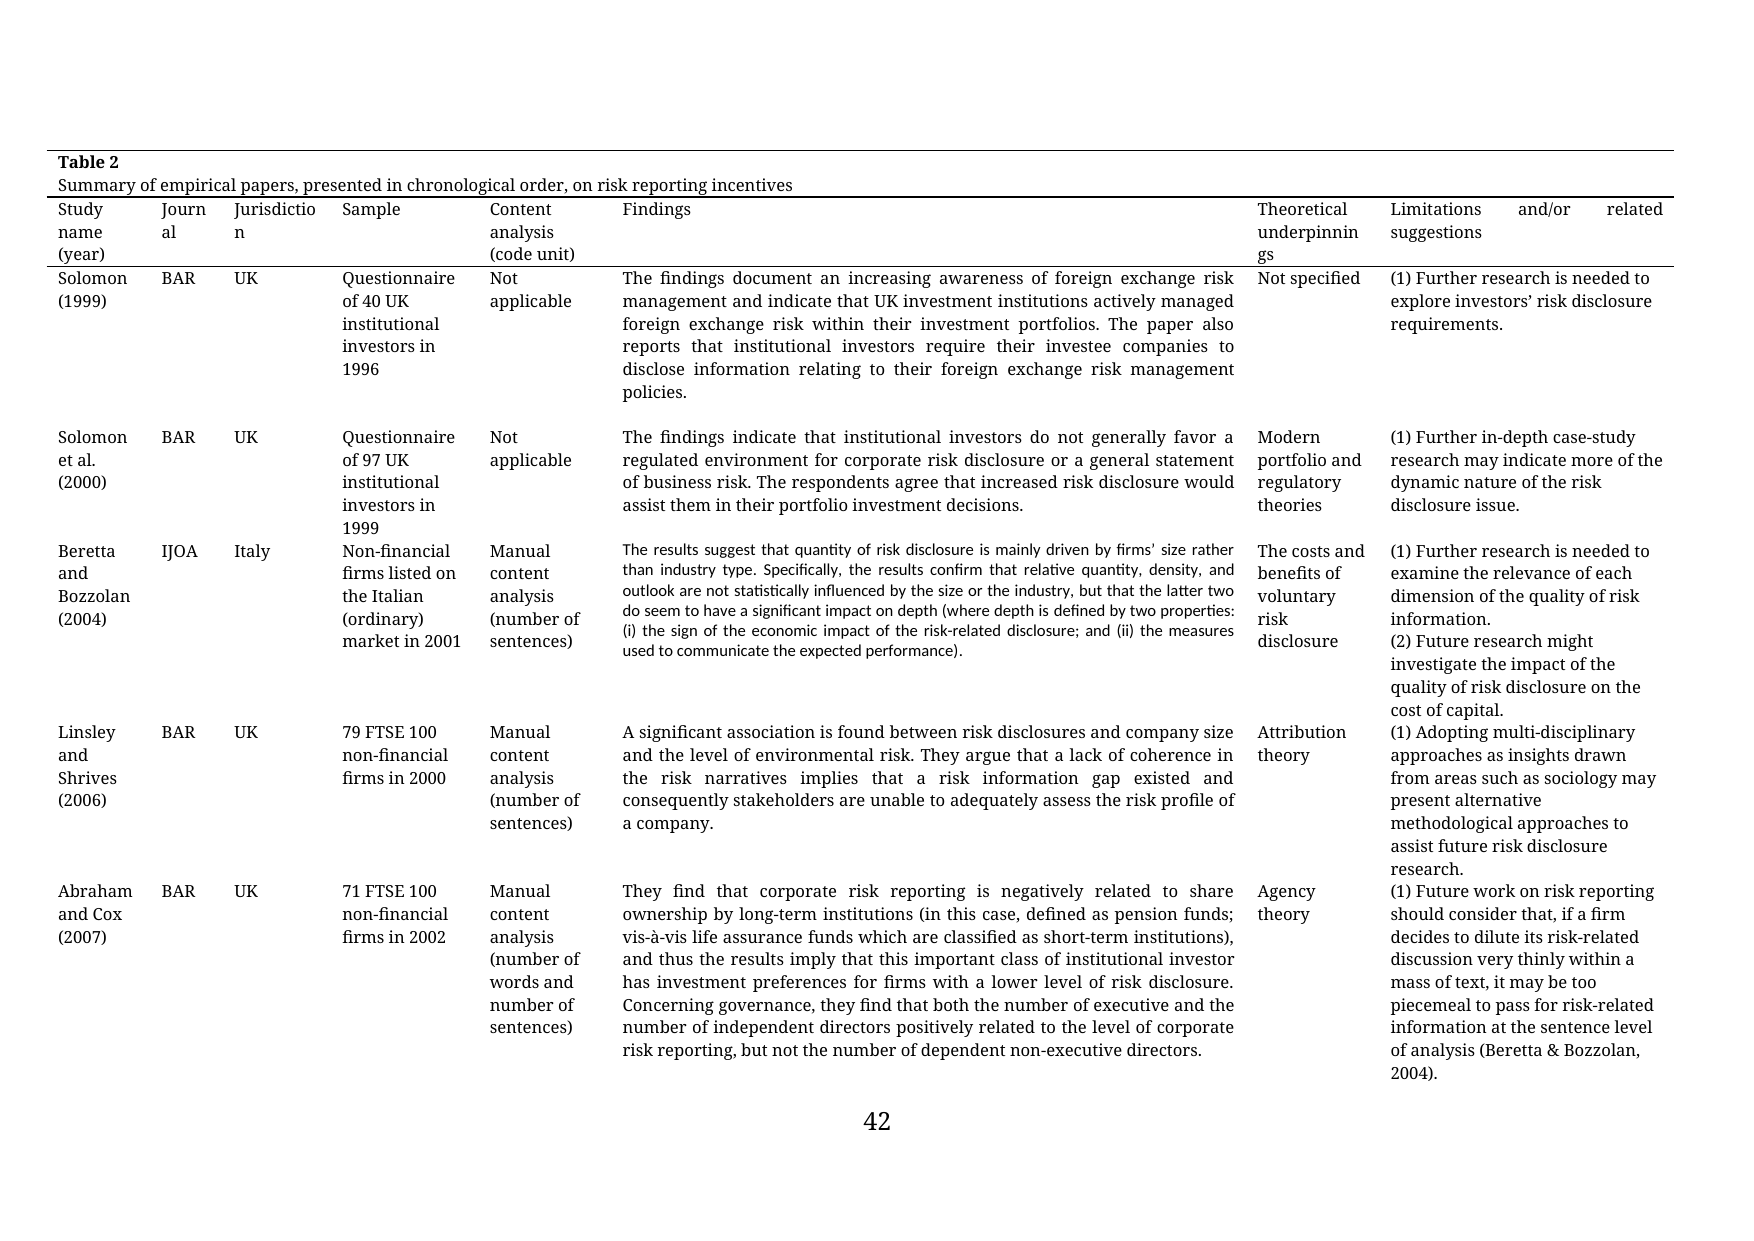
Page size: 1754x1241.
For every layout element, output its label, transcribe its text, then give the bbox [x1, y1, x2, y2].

table_cell Beretta and Bozzolan (2004) [47, 539, 150, 721]
table_cell Solomon (1999) [47, 267, 150, 426]
table_cell UK [223, 880, 331, 1084]
table_cell A significant association is found between risk disclosures and company size and the level of environmental risk. They argue that a lack of coherence in the risk narratives implies that a risk information gap existed and consequently stakeholders are unable to adequately assess the risk profile of a company. [611, 721, 1246, 880]
table_cell The costs and benefits of voluntary risk disclosure [1246, 539, 1379, 721]
table_cell (1) Adopting multi-disciplinary approaches as insights drawn from areas such as sociology may present alternative methodological approaches to assist future risk disclosure research. [1379, 721, 1674, 880]
table_cell BAR [150, 267, 223, 426]
table_cell Manual content analysis (number of sentences) [478, 721, 611, 880]
table_cell (1) Further in-depth case-study research may indicate more of the dynamic nature of the risk disclosure issue. [1379, 426, 1674, 539]
table_cell Jurisdiction [223, 198, 331, 266]
table_cell Not applicable [478, 267, 611, 426]
table_cell 79 FTSE 100 non-financial firms in 2000 [331, 721, 478, 880]
table_cell UK [223, 721, 331, 880]
table_cell Questionnaire of 40 UK institutional investors in 1996 [331, 267, 478, 426]
table_cell BAR [150, 426, 223, 539]
table_cell Not applicable [478, 426, 611, 539]
table_cell BAR [150, 721, 223, 880]
table_cell Manual content analysis (number of words and number of sentences) [478, 880, 611, 1084]
table_cell Agency theory [1246, 880, 1379, 1084]
table_cell Findings [611, 198, 1246, 266]
table_cell Linsley and Shrives (2006) [47, 721, 150, 880]
table_cell 71 FTSE 100 non-financial firms in 2002 [331, 880, 478, 1084]
table_cell (1) Future work on risk reporting should consider that, if a firm decides to dilute its risk-related discussion very thinly within a mass of text, it may be too piecemeal to pass for risk-related information at the sentence level of analysis (Beretta & Bozzolan, 2004). [1379, 880, 1674, 1084]
table_header Table 2 Summary of empirical papers, presented in chronological order, on risk reporting incentives [47, 151, 1674, 196]
table_cell Abraham and Cox (2007) [47, 880, 150, 1084]
table_cell Journal [150, 198, 223, 266]
table_cell The findings document an increasing awareness of foreign exchange risk management and indicate that UK investment institutions actively managed foreign exchange risk within their investment portfolios. The paper also reports that institutional investors require their investee companies to disclose information relating to their foreign exchange risk management policies. [611, 267, 1246, 426]
table_cell Manual content analysis (number of sentences) [478, 539, 611, 721]
table_cell Questionnaire of 97 UK institutional investors in 1999 [331, 426, 478, 539]
table_cell Non-financial firms listed on the Italian (ordinary) market in 2001 [331, 539, 478, 721]
table_cell Content analysis (code unit) [478, 198, 611, 266]
table_cell Solomon et al. (2000) [47, 426, 150, 539]
table_cell Modern portfolio and regulatory theories [1246, 426, 1379, 539]
table_cell Attribution theory [1246, 721, 1379, 880]
table_cell They find that corporate risk reporting is negatively related to share ownership by long-term institutions (in this case, defined as pension funds; vis-à-vis life assurance funds which are classified as short-term institutions), and thus the results imply that this important class of institutional investor has investment preferences for firms with a lower level of risk disclosure. Concerning governance, they find that both the number of executive and the number of independent directors positively related to the level of corporate risk reporting, but not the number of dependent non-executive directors. [611, 880, 1246, 1084]
table_cell Study name (year) [47, 198, 150, 266]
table_cell IJOA [150, 539, 223, 721]
table_cell Not specified [1246, 267, 1379, 426]
table_cell The findings indicate that institutional investors do not generally favor a regulated environment for corporate risk disclosure or a general statement of business risk. The respondents agree that increased risk disclosure would assist them in their portfolio investment decisions. [611, 426, 1246, 539]
table_cell (1) Further research is needed to examine the relevance of each dimension of the quality of risk information. (2) Future research might investigate the impact of the quality of risk disclosure on the cost of capital. [1379, 539, 1674, 721]
table_cell Limitations and/or related suggestions [1379, 198, 1674, 266]
table_cell Theoretical underpinnings [1246, 198, 1379, 266]
table_cell The results suggest that quantity of risk disclosure is mainly driven by firms’ size rather than industry type. Specifically, the results confirm that relative quantity, density, and outlook are not statistically influenced by the size or the industry, but that the latter two do seem to have a significant impact on depth (where depth is defined by two properties: (i) the sign of the economic impact of the risk-related disclosure; and (ii) the measures used to communicate the expected performance). [611, 539, 1246, 721]
table_cell Sample [331, 198, 478, 266]
table_cell Italy [223, 539, 331, 721]
table_cell UK [223, 267, 331, 426]
table_cell BAR [150, 880, 223, 1084]
table_cell UK [223, 426, 331, 539]
table_cell (1) Further research is needed to explore investors’ risk disclosure requirements. [1379, 267, 1674, 426]
